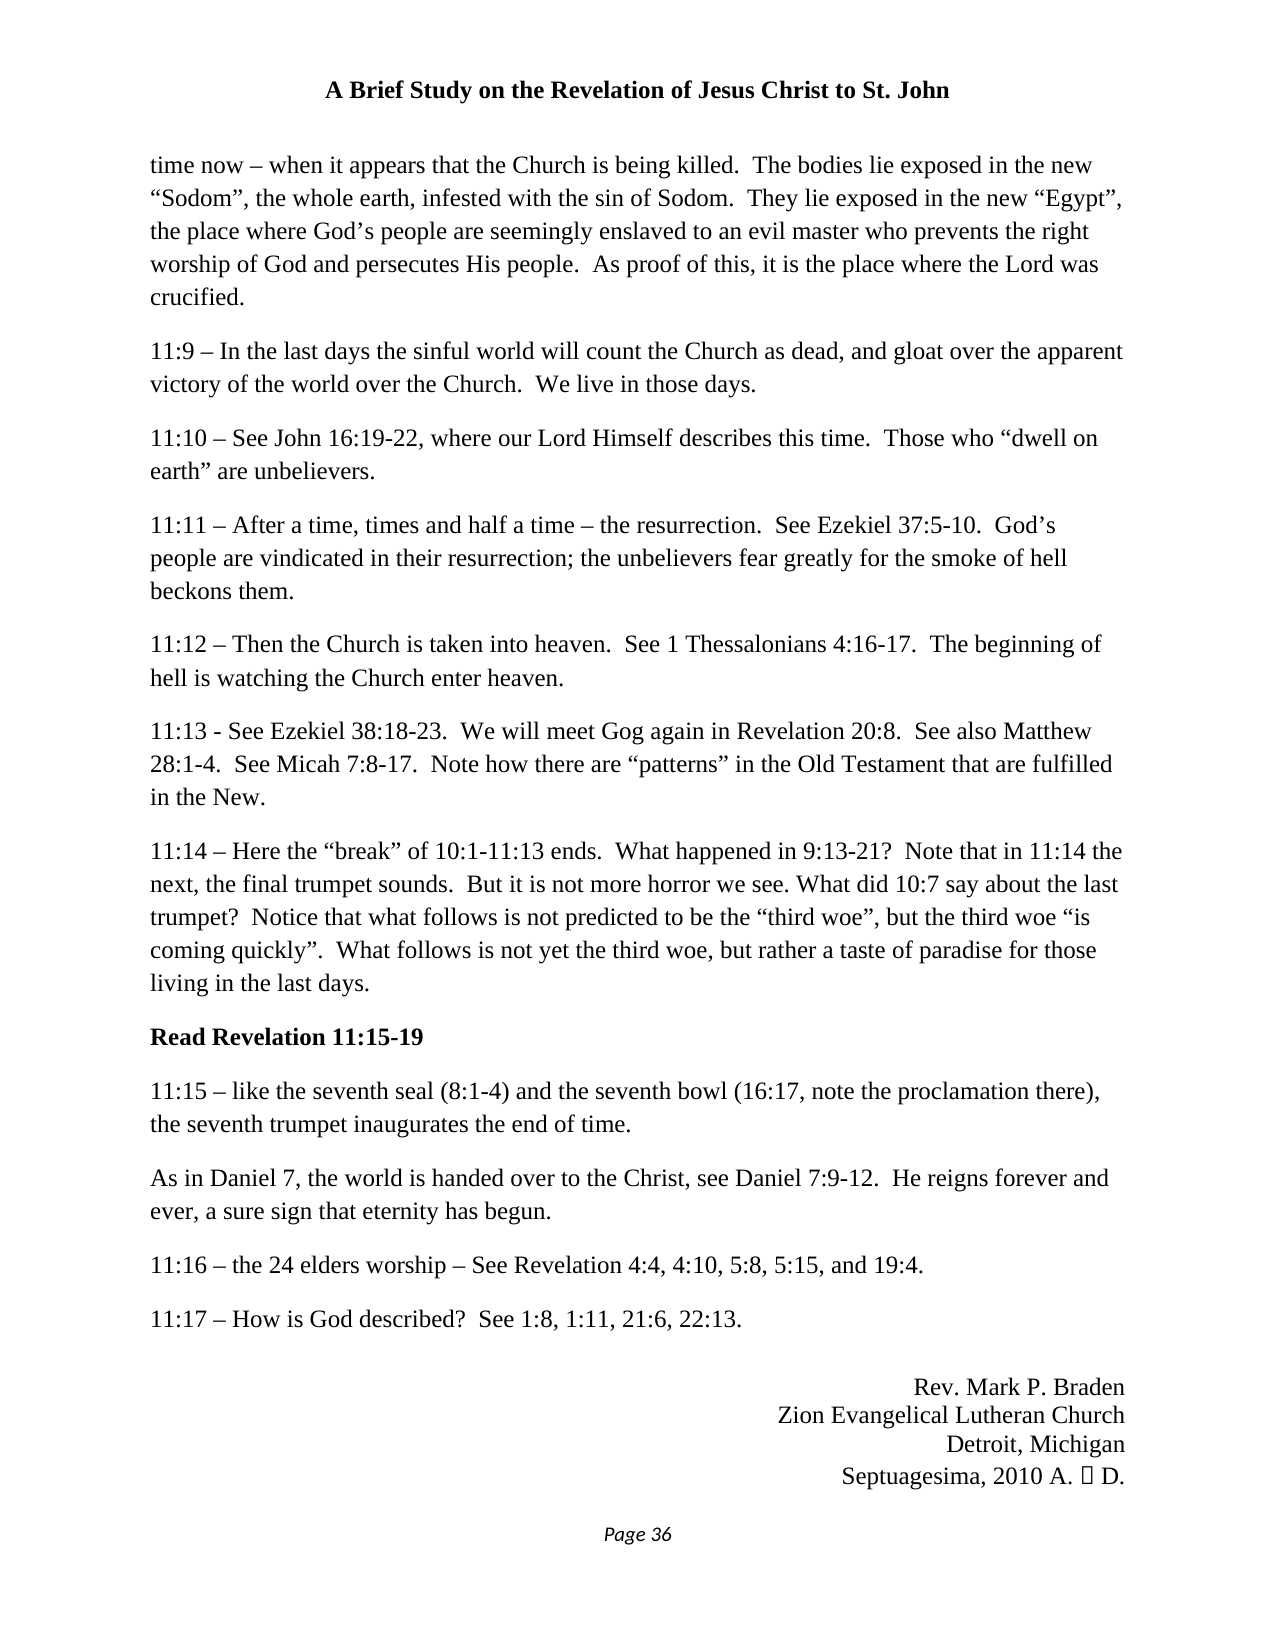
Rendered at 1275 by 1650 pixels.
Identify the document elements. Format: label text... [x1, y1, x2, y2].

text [150, 150, 1125, 311]
text 11:13 - See Ezekiel 38:18-23. We will meet Gog again in Revelation 20:8. See also Matthew 28:1-4. See Micah 7:8-17. Note how there are “patterns” in the Old Testament that are fulfilled in the New. [150, 716, 1125, 811]
text 11:10 – See John 16:19-22, where our Lord Himself describes this time. Those who “dwell on earth” are unbelievers. [150, 423, 1125, 484]
text 11:16 – the 24 elders worship – See Revelation 4:4, 4:10, 5:8, 5:15, and 19:4. [150, 1250, 1125, 1279]
text Read Revelation 11:15-19 [150, 1022, 1125, 1051]
text 11:12 – Then the Church is taken into heaven. See 1 Thessalonians 4:16-17. The beginning of hell is watching the Church enter heaven. [150, 629, 1125, 691]
text 11:11 – After a time, times and half a time – the resurrection. See Ezekiel 37:5-10. God’s people are vindicated in their resurrection; the unbelievers fear greatly for the smoke of hell beckons them. [150, 510, 1125, 604]
text 11:14 – Here the “break” of 10:1-11:13 ends. What happened in 9:13-21? Note that in 11:14 the next, the final trumpet sounds. But it is not more horror we see. What did 10:7 say about the last trumpet? Notice that what follows is not predicted to be the “third woe”, but the third woe “is coming quickly”. What follows is not yet the third woe, but rather a taste of paradise for those living in the last days. [150, 836, 1125, 997]
text 11:17 – How is God described? See 1:8, 1:11, 21:6, 22:13. [150, 1304, 1125, 1332]
text 11:15 – like the seventh seal (8:1-4) and the seventh bowl (16:17, note the proclamation there), the seventh trumpet inaugurates the end of time. [150, 1076, 1125, 1138]
text As in Daniel 7, the world is handed over to the Christ, see Daniel 7:9-12. He reigns forever and ever, a sure sign that eternity has begun. [150, 1163, 1125, 1225]
text 11:9 – In the last days the sinful world will count the Church as dead, and gloat over the apparent victory of the world over the Church. We live in those days. [150, 336, 1125, 398]
